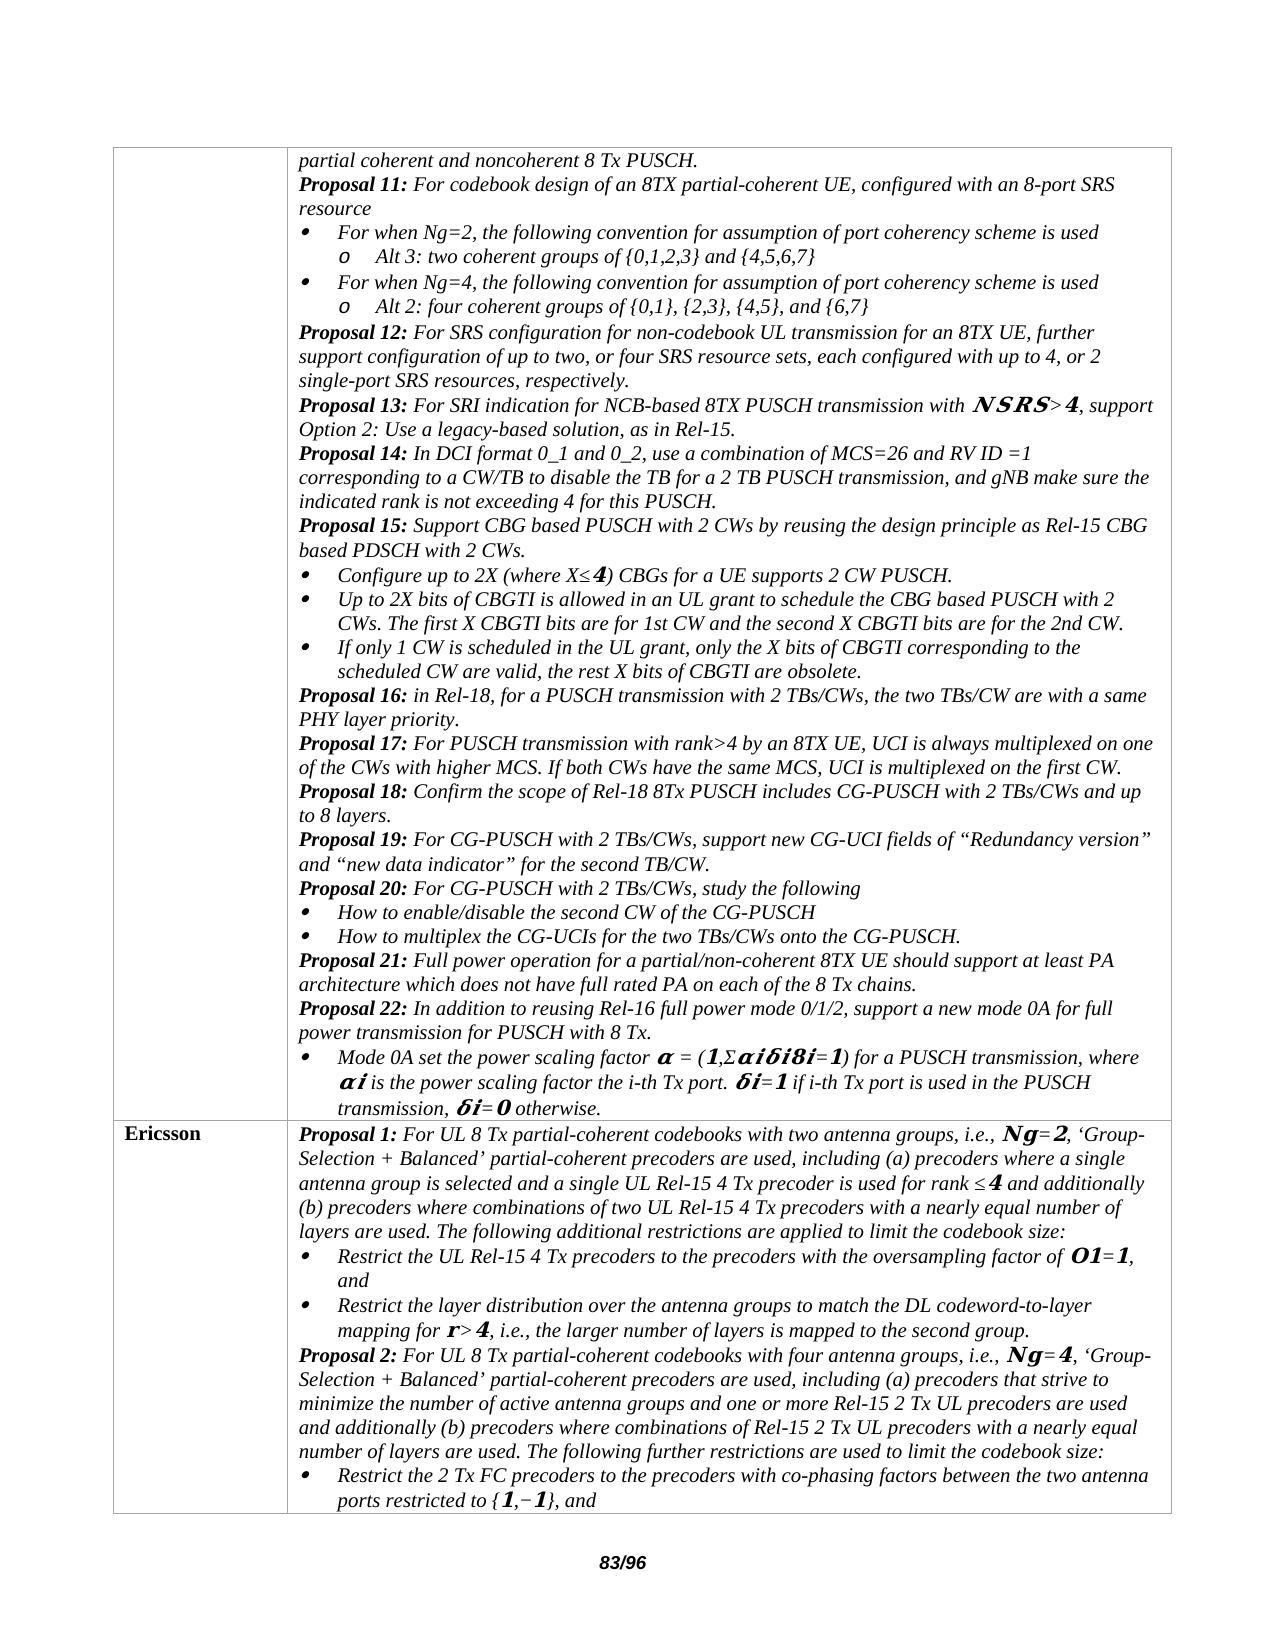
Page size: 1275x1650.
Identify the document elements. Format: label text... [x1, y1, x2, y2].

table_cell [288, 148, 1171, 1119]
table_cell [288, 1121, 1171, 1512]
table_cell Ericsson [114, 1121, 287, 1512]
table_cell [114, 148, 287, 1119]
